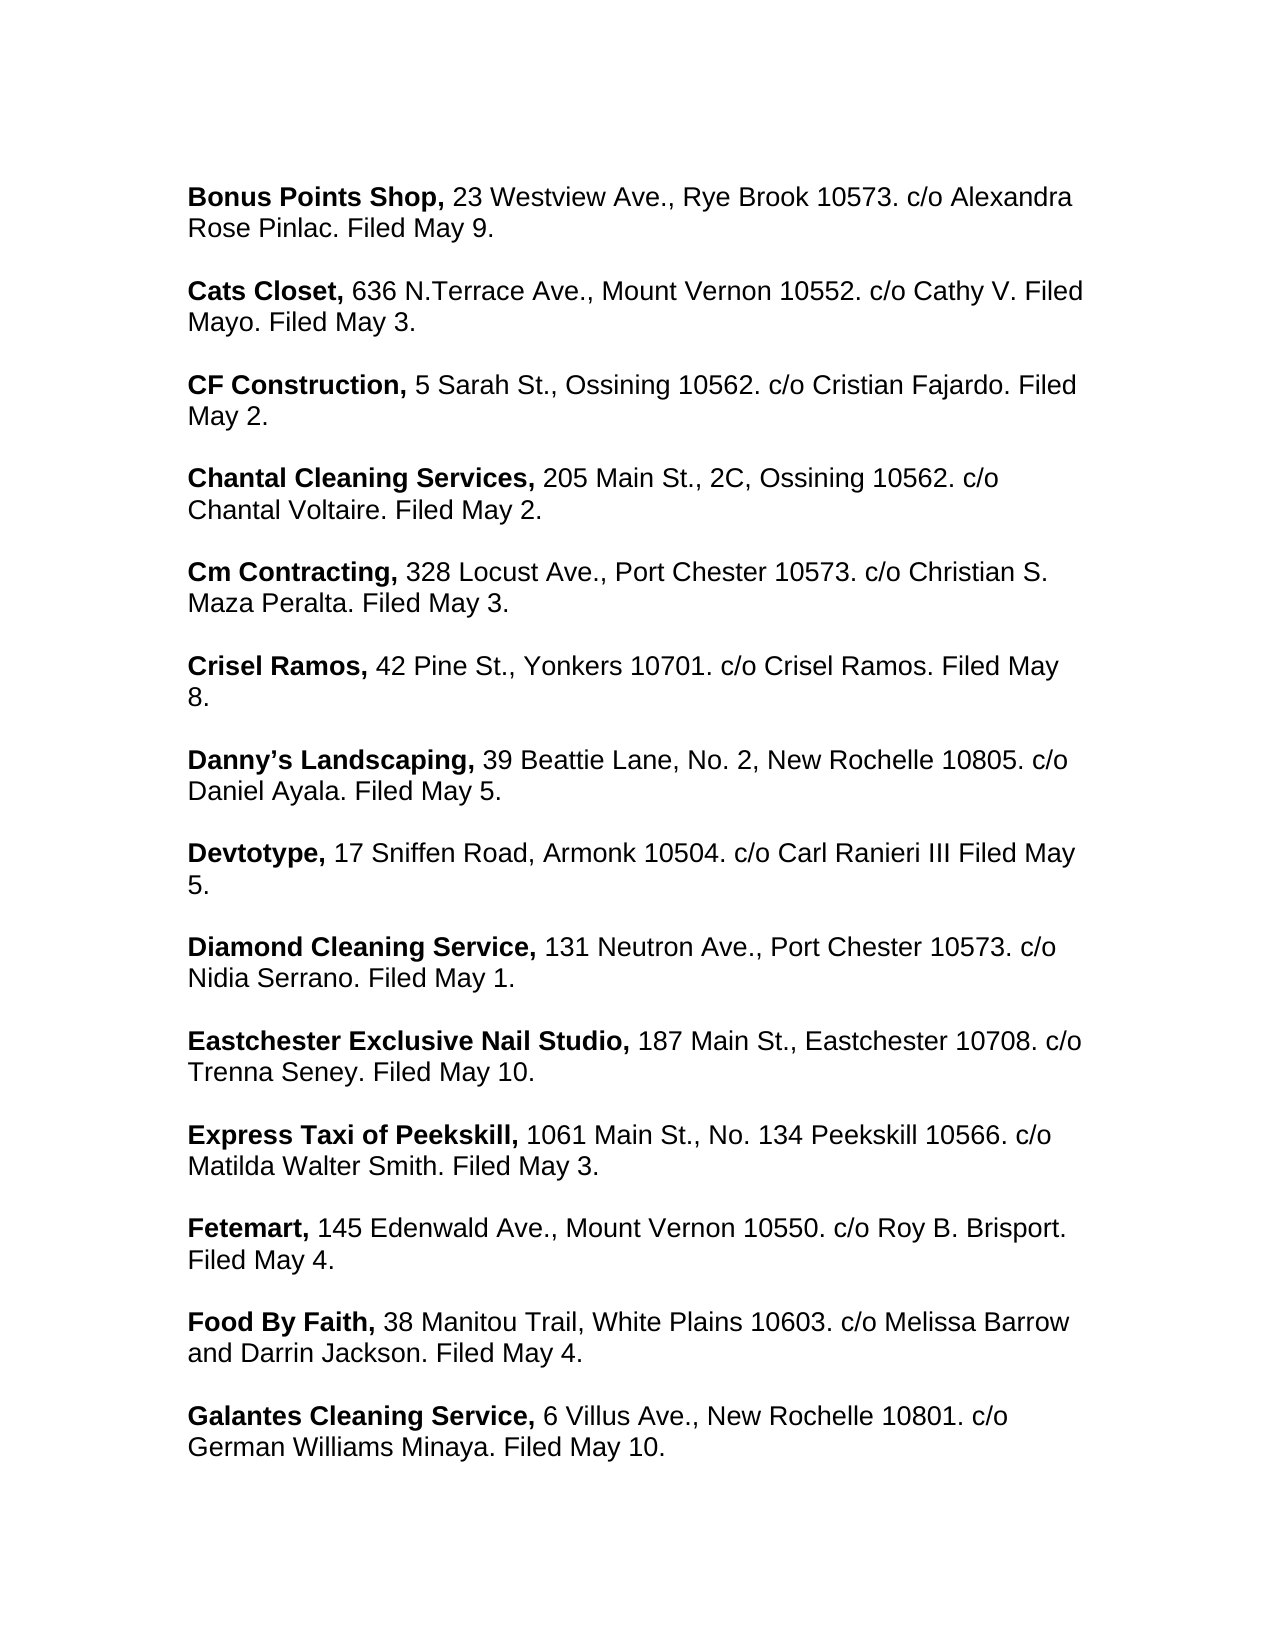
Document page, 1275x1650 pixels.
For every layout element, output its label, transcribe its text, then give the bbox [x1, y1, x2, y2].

text Fetemart, 145 Edenwald Ave., Mount Vernon 10550. c/o Roy B. Brisport. Filed May 4. [187, 1212, 1087, 1275]
text CF Construction, 5 Sarah St., Ossining 10562. c/o Cristian Fajardo. Filed May 2. [187, 369, 1087, 431]
text Eastchester Exclusive Nail Studio, 187 Main St., Eastchester 10708. c/o Trenna Seney. Filed May 10. [187, 1025, 1087, 1087]
text Crisel Ramos, 42 Pine St., Yonkers 10701. c/o Crisel Ramos. Filed May 8. [187, 650, 1087, 712]
text Galantes Cleaning Service, 6 Villus Ave., New Rochelle 10801. c/o German Williams Minaya. Filed May 10. [187, 1400, 1087, 1462]
text Danny’s Landscaping, 39 Beattie Lane, No. 2, New Rochelle 10805. c/o Daniel Ayala. Filed May 5. [187, 744, 1087, 806]
text Diamond Cleaning Service, 131 Neutron Ave., Port Chester 10573. c/o Nidia Serrano. Filed May 1. [187, 931, 1087, 994]
text Devtotype, 17 Sniffen Road, Armonk 10504. c/o Carl Ranieri III Filed May 5. [187, 837, 1087, 900]
text Cats Closet, 636 N.Terrace Ave., Mount Vernon 10552. c/o Cathy V. Filed Mayo. Filed May 3. [187, 275, 1087, 337]
text Cm Contracting, 328 Locust Ave., Port Chester 10573. c/o Christian S. Maza Peralta. Filed May 3. [187, 556, 1087, 619]
text Express Taxi of Peekskill, 1061 Main St., No. 134 Peekskill 10566. c/o Matilda Walter Smith. Filed May 3. [187, 1119, 1087, 1181]
text Bonus Points Shop, 23 Westview Ave., Rye Brook 10573. c/o Alexandra Rose Pinlac. Filed May 9. [187, 181, 1087, 244]
text Food By Faith, 38 Manitou Trail, White Plains 10603. c/o Melissa Barrow and Darrin Jackson. Filed May 4. [187, 1306, 1087, 1369]
text Chantal Cleaning Services, 205 Main St., 2C, Ossining 10562. c/o Chantal Voltaire. Filed May 2. [187, 462, 1087, 525]
